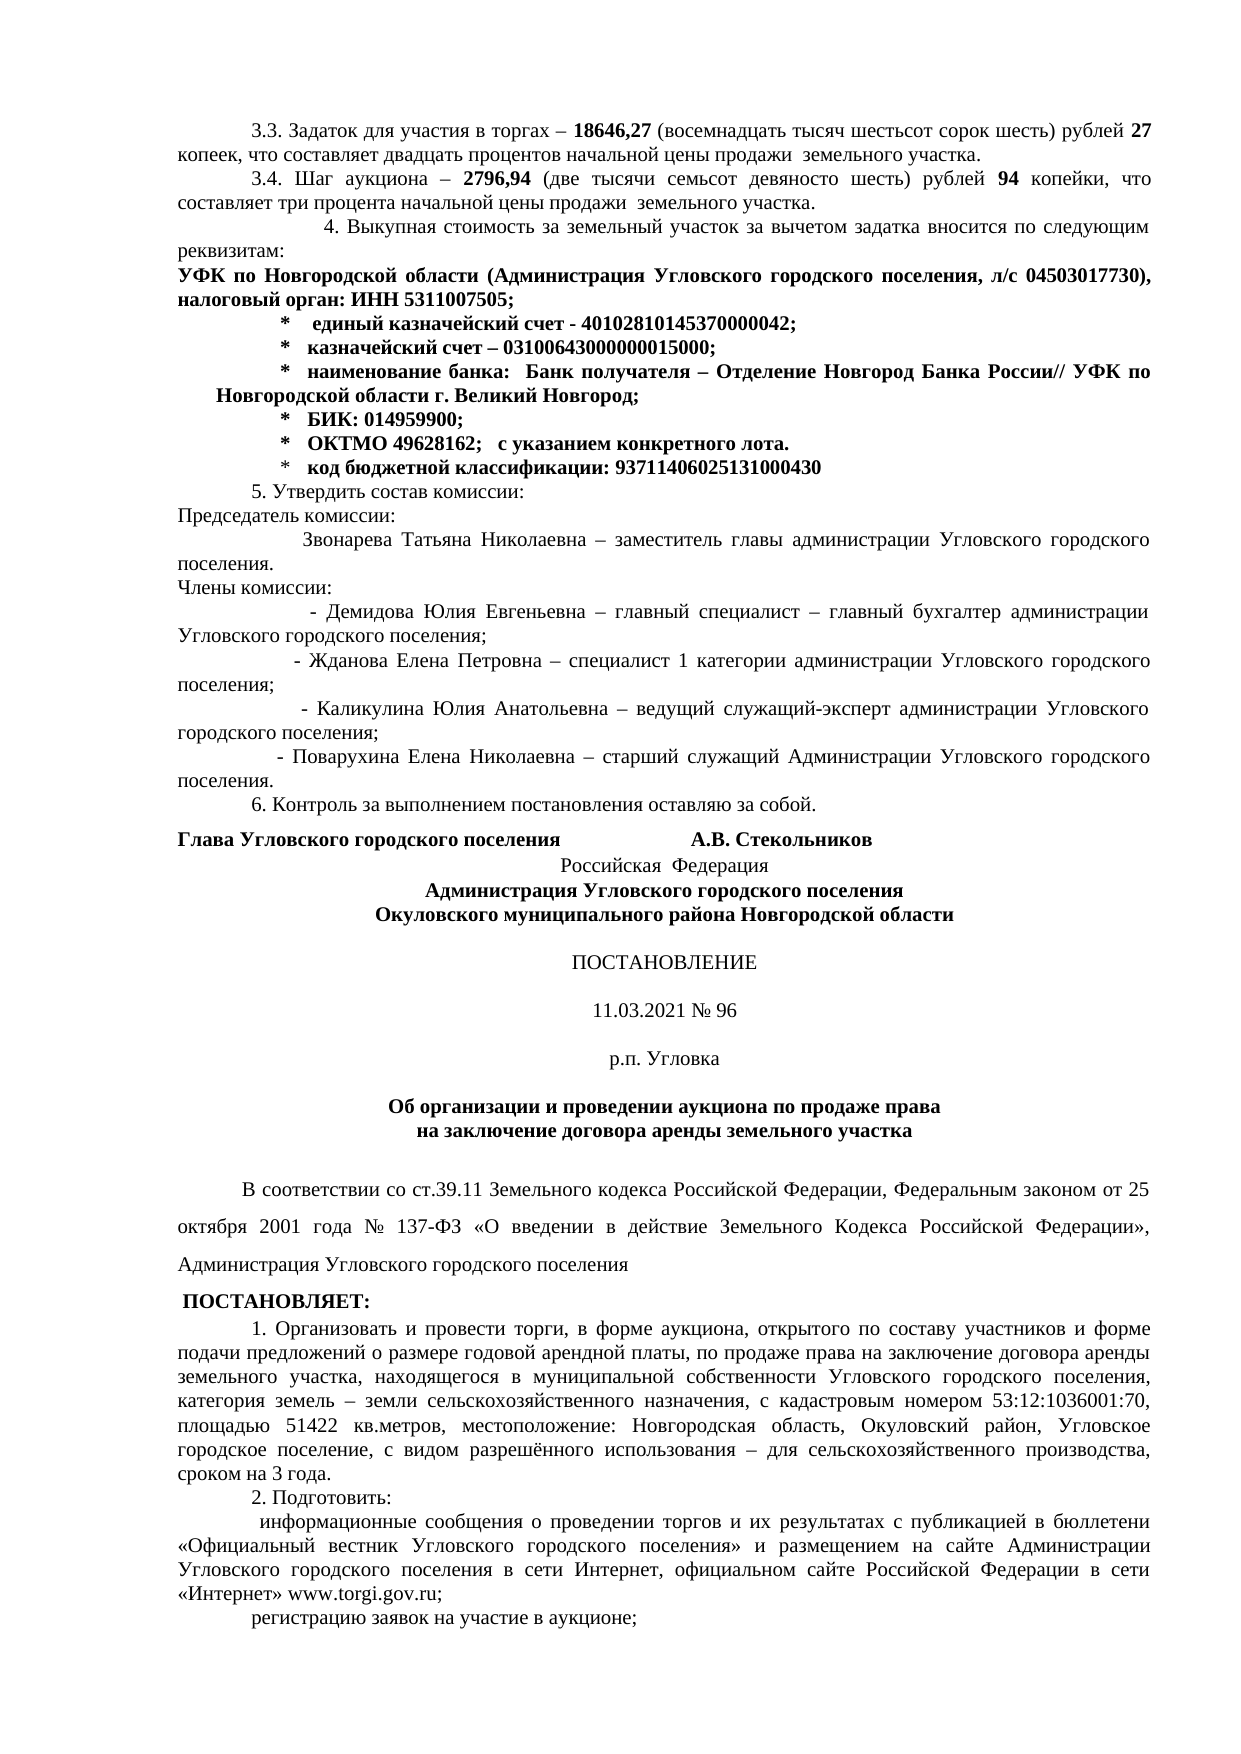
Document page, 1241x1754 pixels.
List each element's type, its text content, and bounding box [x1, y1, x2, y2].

text Окуловского муниципального района Новгородской области [177, 902, 1152, 926]
text р.п. Угловка [177, 1046, 1152, 1070]
text - Поварухина Елена Николаевна – старший служащий Администрации Угловского городского поселения. [177, 744, 1152, 792]
list БИК: 014959900; [280, 407, 1152, 431]
list наименование банка: Банк получателя – Отделение Новгород Банка России// УФК по Новгородской области г. Великий Новгород; [216, 359, 1152, 407]
text 11.03.2021 № 96 [177, 998, 1152, 1022]
text - Каликулина Юлия Анатольевна – ведущий служащий-эксперт администрации Угловского городского поселения; [177, 696, 1152, 744]
text - Демидова Юлия Евгеньевна – главный специалист – главный бухгалтер администрации Угловского городского поселения; [177, 599, 1152, 647]
list казначейский счет – 03100643000000015000; [280, 335, 1152, 359]
text 1. Организовать и провести торги, в форме аукциона, открытого по составу участников и форме подачи предложений о размере годовой арендной платы, по продаже права на заключение договора аренды земельного участка, находящегося в муниципальной собственности Угловского городского поселения, категория земель – земли сельскохозяйственного назначения, с кадастровым номером 53:12:1036001:70, площадью 51422 кв.метров, местоположение: Новгородская область, Окуловский район, Угловское городское поселение, с видом разрешённого использования – для сельскохозяйственного производства, сроком на 3 года. [177, 1316, 1152, 1485]
text В соответствии со ст.39.11 Земельного кодекса Российской Федерации, Федеральным законом от 25 октября 2001 года № 137-ФЗ «О введении в действие Земельного Кодекса Российской Федерации», Администрация Угловского городского поселения [177, 1166, 1152, 1279]
text Администрация Угловского городского поселения [177, 877, 1152, 902]
text ПОСТАНОВЛЕНИЕ [177, 950, 1152, 974]
subtitle на заключение договора аренды земельного участка [177, 1118, 1152, 1142]
text 6. Контроль за выполнением постановления оставляю за собой. [177, 792, 1152, 816]
text Звонарева Татьяна Николаевна – заместитель главы администрации Угловского городского поселения. [177, 527, 1152, 575]
text Председатель комиссии: [177, 503, 1152, 527]
text ПОСТАНОВЛЯЕТ: [177, 1279, 1152, 1316]
list код бюджетной классификации: 93711406025131000430 [280, 455, 1152, 479]
text Глава Угловского городского поселения А.В. Стекольников [177, 816, 1152, 853]
list ОКТМО 49628162; с указанием конкретного лота. [280, 431, 1152, 455]
text УФК по Новгородской области (Администрация Угловского городского поселения, л/с 04503017730), налоговый орган: ИНН 5311007505; [177, 262, 1152, 311]
text 3.3. Задаток для участия в торгах – 18646,27 (восемнадцать тысяч шестьсот сорок шесть) рублей 27 копеек, что составляет двадцать процентов начальной цены продажи земельного участка. [177, 118, 1152, 166]
text - Жданова Елена Петровна – специалист 1 категории администрации Угловского городского поселения; [177, 647, 1152, 696]
text 3.4. Шаг аукциона – 2796,94 (две тысячи семьсот девяносто шесть) рублей 94 копейки, что составляет три процента начальной цены продажи земельного участка. [177, 166, 1152, 214]
text Члены комиссии: [177, 575, 1152, 599]
text Российская Федерация [177, 853, 1152, 877]
text 4. Выкупная стоимость за земельный участок за вычетом задатка вносится по следующим реквизитам: [177, 214, 1152, 262]
list единый казначейский счет - 40102810145370000042; [280, 311, 1152, 335]
text 2. Подготовить: [177, 1485, 1152, 1509]
subtitle Об организации и проведении аукциона по продаже права [177, 1094, 1152, 1118]
text информационные сообщения о проведении торгов и их результатах с публикацией в бюллетени «Официальный вестник Угловского городского поселения» и размещением на сайте Администрации Угловского городского поселения в сети Интернет, официальном сайте Российской Федерации в сети «Интернет» www.torgi.gov.ru; [177, 1509, 1152, 1605]
text регистрацию заявок на участие в аукционе; [177, 1605, 1152, 1629]
text 5. Утвердить состав комиссии: [177, 479, 1152, 503]
